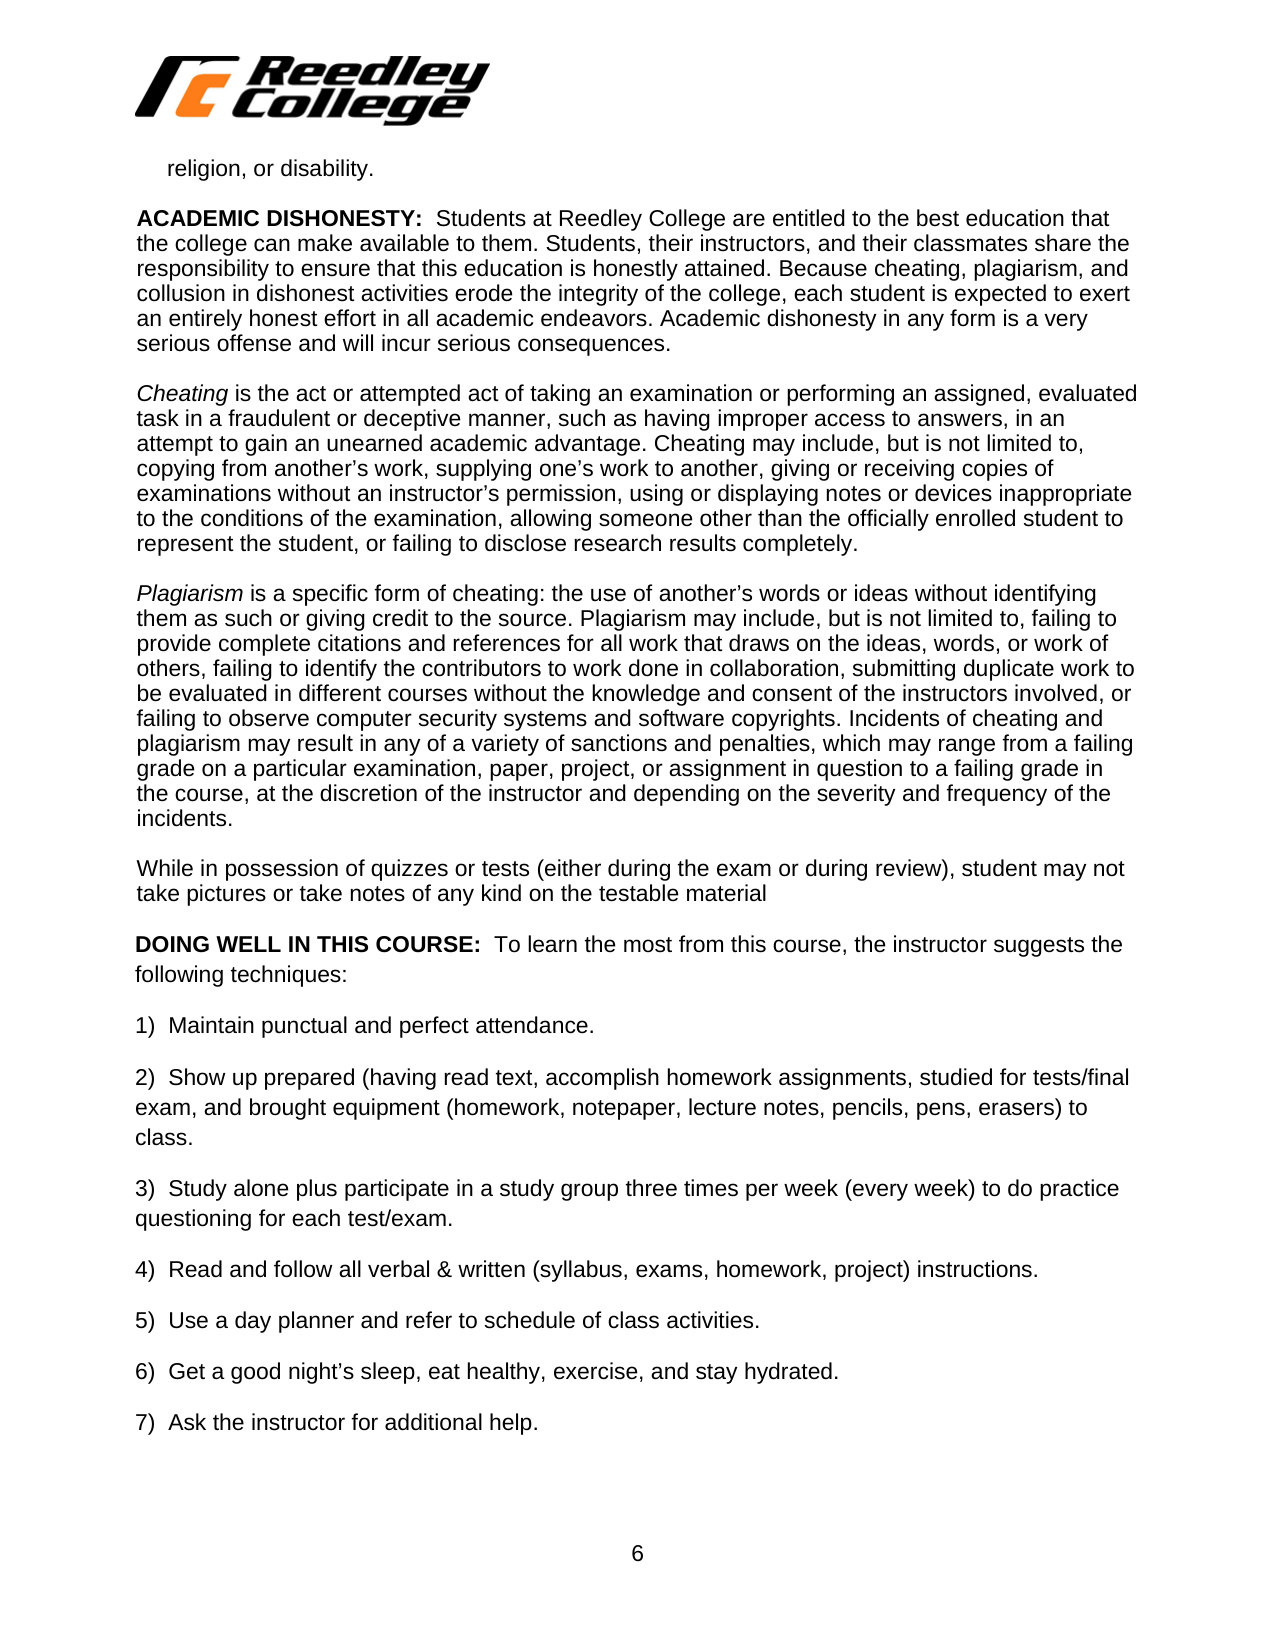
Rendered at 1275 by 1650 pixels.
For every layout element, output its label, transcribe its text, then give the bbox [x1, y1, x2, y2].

text religion, or disability. [135, 155, 1140, 181]
text Plagiarism is a specific form of cheating: the use of another’s words or ideas without identifying them as such or giving credit to the source. Plagiarism may include, but is not limited to, failing to provide complete citations and references for all work that draws on the ideas, words, or work of others, failing to identify the contributors to work done in collaboration, submitting duplicate work to be evaluated in different courses without the knowledge and consent of the instructors involved, or failing to observe computer security systems and software copyrights. Incidents of cheating and plagiarism may result in any of a variety of sanctions and penalties, which may range from a failing grade on a particular examination, paper, project, or assignment in question to a failing grade in the course, at the discretion of the instructor and depending on the severity and frequency of the incidents. [136, 581, 1138, 831]
text Cheating is the act or attempted act of taking an examination or performing an assigned, evaluated task in a fraudulent or deceptive manner, such as having improper access to answers, in an attempt to gain an unearned academic advantage. Cheating may include, but is not limited to, copying from another’s work, supplying one’s work to another, giving or receiving copies of examinations without an instructor’s permission, using or displaying notes or devices inappropriate to the conditions of the examination, allowing someone other than the officially enrolled student to represent the student, or failing to disclose research results completely. [136, 381, 1138, 556]
text 7) Ask the instructor for additional help. [135, 1409, 1140, 1436]
text 4) Read and follow all verbal & written (syllabus, exams, homework, project) instructions. [135, 1256, 1140, 1283]
text 3) Study alone plus participate in a study group three times per week (every week) to do practice questioning for each test/exam. [135, 1175, 1140, 1232]
text DOING WELL IN THIS COURSE: To learn the most from this course, the instructor suggests the following techniques: [135, 931, 1140, 988]
text 5) Use a day planner and refer to schedule of class activities. [135, 1307, 1140, 1334]
text ACADEMIC DISHONESTY: Students at Reedley College are entitled to the best education that the college can make available to them. Students, their instructors, and their classmates share the responsibility to ensure that this education is honestly attained. Because cheating, plagiarism, and collusion in dishonest activities erode the integrity of the college, each student is expected to exert an entirely honest effort in all academic endeavors. Academic dishonesty in any form is a very serious offense and will incur serious consequences. [136, 206, 1138, 356]
text 1) Maintain punctual and perfect attendance. [135, 1012, 1140, 1039]
text 6) Get a good night’s sleep, eat healthy, exercise, and stay hydrated. [135, 1358, 1140, 1385]
text While in possession of quizzes or tests (either during the exam or during review), student may not take pictures or take notes of any kind on the testable material [136, 856, 1138, 906]
picture [135, 56, 490, 131]
text 2) Show up prepared (having read text, accomplish homework assignments, studied for tests/final exam, and brought equipment (homework, notepaper, lecture notes, pencils, pens, erasers) to class. [135, 1063, 1140, 1150]
